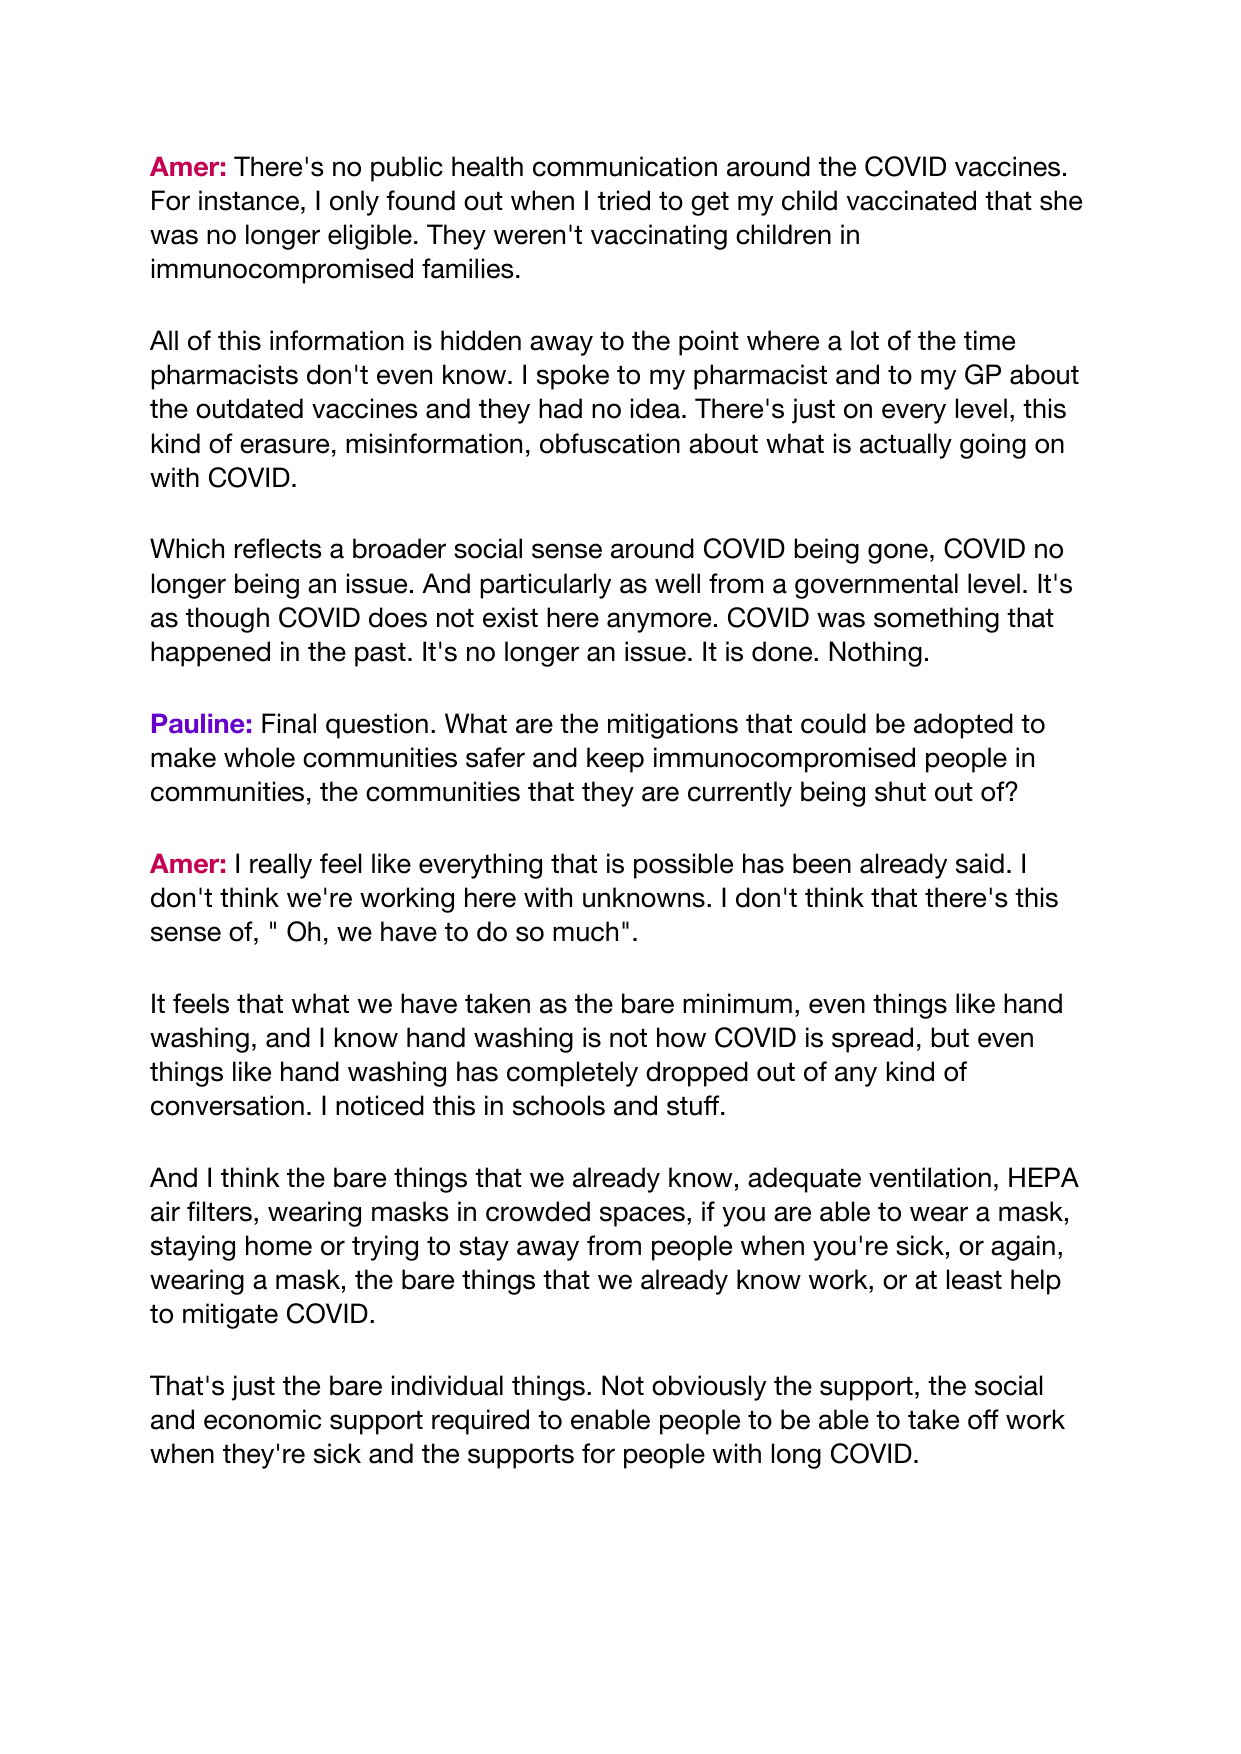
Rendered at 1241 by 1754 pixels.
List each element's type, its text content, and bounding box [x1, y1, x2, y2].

text Amer: I really feel like everything that is possible has been already said. I don't think we're working here with unknowns. I don't think that there's this sense of, " Oh, we have to do so much". [150, 847, 1090, 949]
text That's just the bare individual things. Not obviously the support, the social and economic support required to enable people to be able to take off work when they're sick and the supports for people with long COVID. [150, 1369, 1090, 1472]
text It feels that what we have taken as the bare minimum, even things like hand washing, and I know hand washing is not how COVID is spread, but even things like hand washing has completely dropped out of any kind of conversation. I noticed this in schools and stuff. [150, 987, 1090, 1123]
text Amer: There's no public health communication around the COVID vaccines. For instance, I only found out when I tried to get my child vaccinated that she was no longer eligible. They weren't vaccinating children in immunocompromised families. [150, 150, 1090, 287]
text And I think the bare things that we already know, adequate ventilation, HEPA air filters, wearing masks in crowded spaces, if you are able to wear a mask, staying home or trying to stay away from people when you're sick, or again, wearing a mask, the bare things that we already know work, or at least help to mitigate COVID. [150, 1161, 1090, 1332]
text Which reflects a broader social sense around COVID being gone, COVID no longer being an issue. And particularly as well from a governmental level. It's as though COVID does not exist here anymore. COVID was something that happened in the past. It's no longer an issue. It is done. Nothing. [150, 532, 1090, 669]
text Pauline: Final question. What are the mitigations that could be adopted to make whole communities safer and keep immunocompromised people in communities, the communities that they are currently being shut out of? [150, 707, 1090, 809]
text All of this information is hidden away to the point where a lot of the time pharmacists don't even know. I spoke to my pharmacist and to my GP about the outdated vaccines and they had no idea. There's just on every level, this kind of erasure, misinformation, obfuscation about what is actually going on with COVID. [150, 324, 1090, 495]
